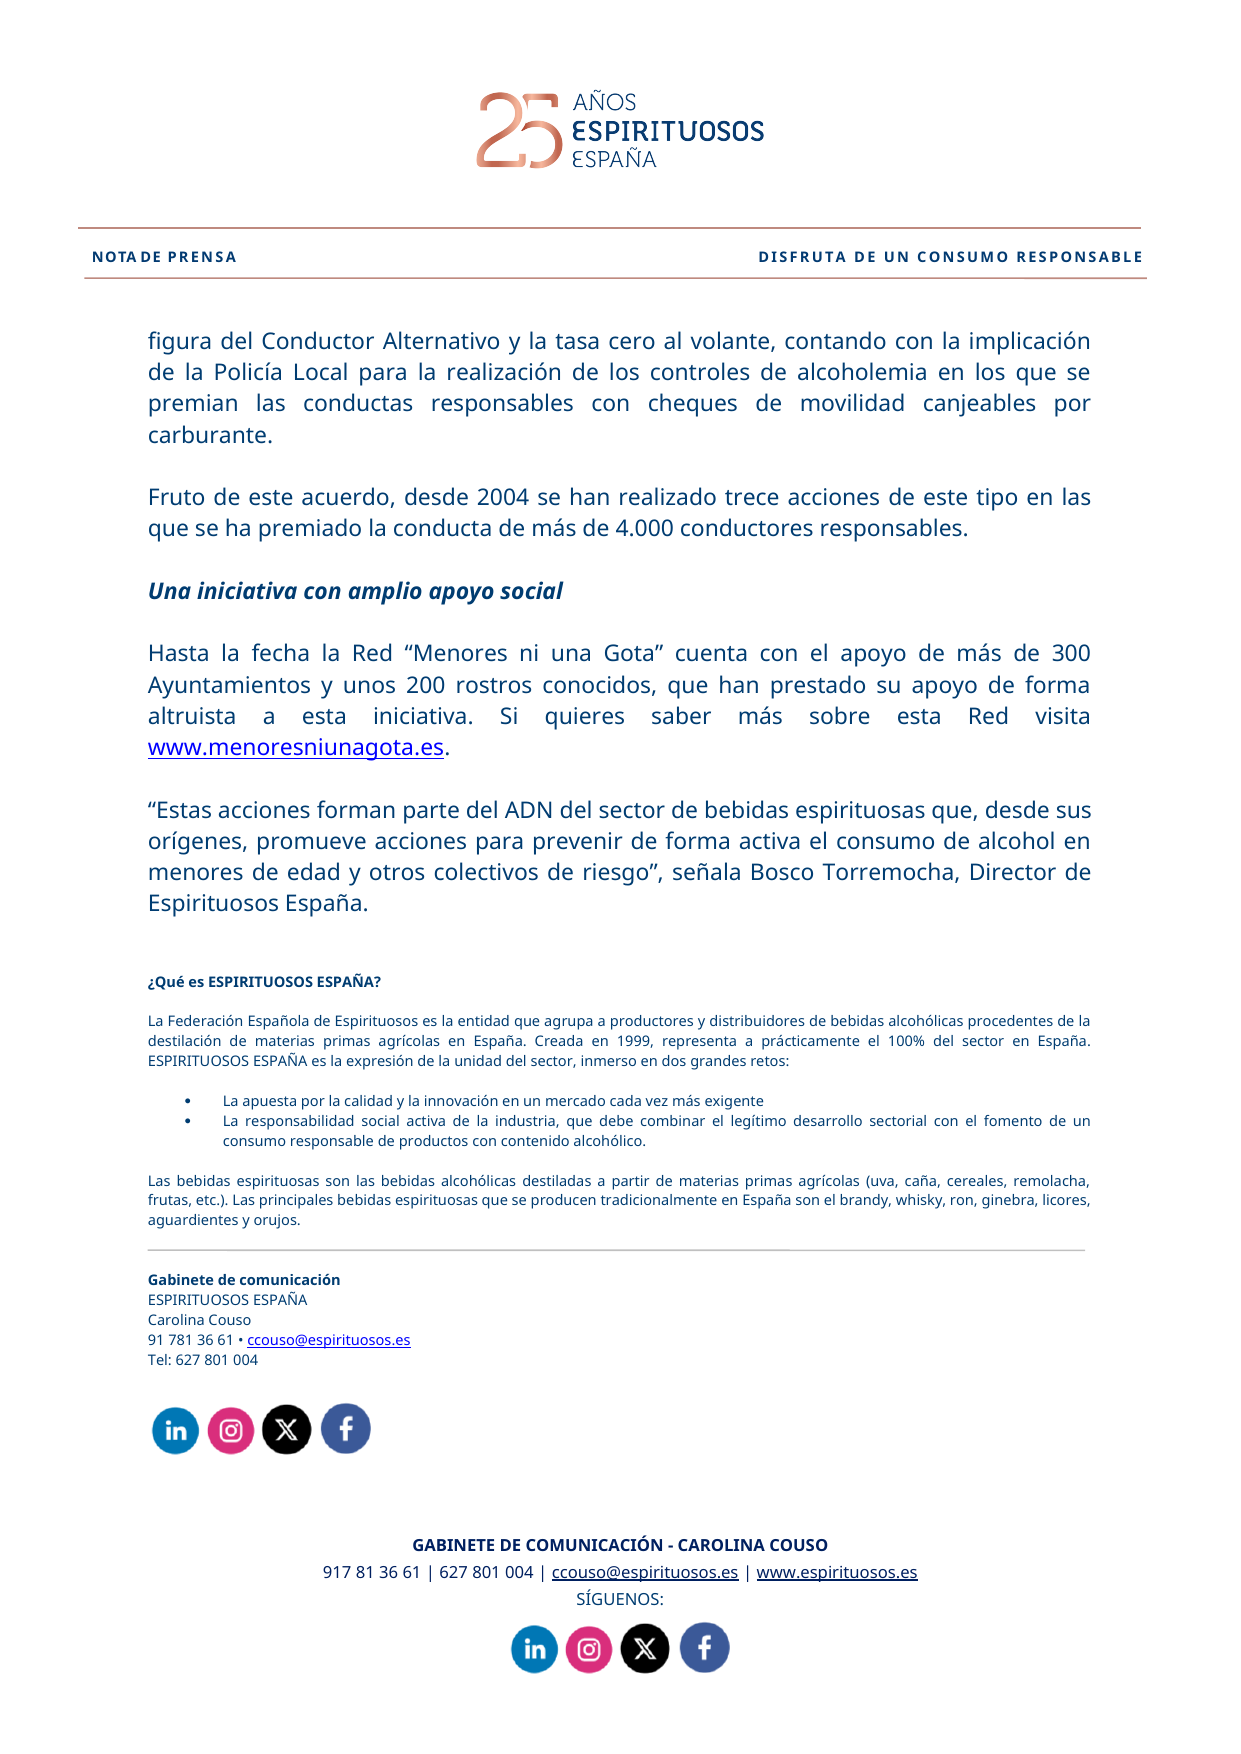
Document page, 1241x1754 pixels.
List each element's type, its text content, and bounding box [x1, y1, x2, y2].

text 91 781 36 61 • ccouso@espirituosos.es [148, 1329, 1092, 1349]
text Las bebidas espirituosas son las bebidas alcohólicas destiladas a partir de materias primas agrícolas (uva, caña, cereales, remolacha, frutas, etc.). Las principales bebidas espirituosas que se producen tradicionalmente en España son el brandy, whisky, ron, ginebra, licores, aguardientes y orujos. [148, 1170, 1092, 1230]
picture [506, 1610, 734, 1681]
text Carolina Couso [148, 1309, 1092, 1329]
subtitle ¿Qué es ESPIRITUOSOS ESPAÑA? [148, 971, 1092, 991]
text Una iniciativa con amplio apoyo social [148, 575, 1092, 606]
text Tel: 627 801 004 [148, 1349, 1092, 1369]
text Hasta la fecha la Red “Menores ni una Gota” cuenta con el apoyo de más de 300 Ayuntamientos y unos 200 rostros conocidos, que han prestado su apoyo de forma altruista a esta iniciativa. Si quieres saber más sobre esta Red visita www.menoresniunagota.es. [148, 637, 1092, 762]
text Gabinete de comunicación [148, 1270, 1092, 1290]
text Fruto de este acuerdo, desde 2004 se han realizado trece acciones de este tipo en las que se ha premiado la conducta de más de 4.000 conductores responsables. [148, 481, 1092, 544]
text La Federación Española de Espirituosos es la entidad que agrupa a productores y distribuidores de bebidas alcohólicas procedentes de la destilación de materias primas agrícolas en España. Creada en 1999, representa a prácticamente el 100% del sector en España. ESPIRITUOSOS ESPAÑA es la expresión de la unidad del sector, inmerso en dos grandes retos: [148, 1011, 1092, 1071]
text ESPIRITUOSOS ESPAÑA [148, 1290, 1092, 1309]
picture [472, 82, 768, 176]
list La responsabilidad social activa de la industria, que debe combinar el legítimo desarrollo sectorial con el fomento de un consumo responsable de productos con contenido alcohólico. [185, 1111, 1092, 1150]
picture [147, 1392, 376, 1462]
text “Estas acciones forman parte del ADN del sector de bebidas espirituosas que, desde sus orígenes, promueve acciones para prevenir de forma activa el consumo de alcohol en menores de edad y otros colectivos de riesgo”, señala Bosco Torremocha, Director de Espirituosos España. [148, 794, 1092, 919]
list La apuesta por la calidad y la innovación en un mercado cada vez más exigente [185, 1091, 1092, 1111]
